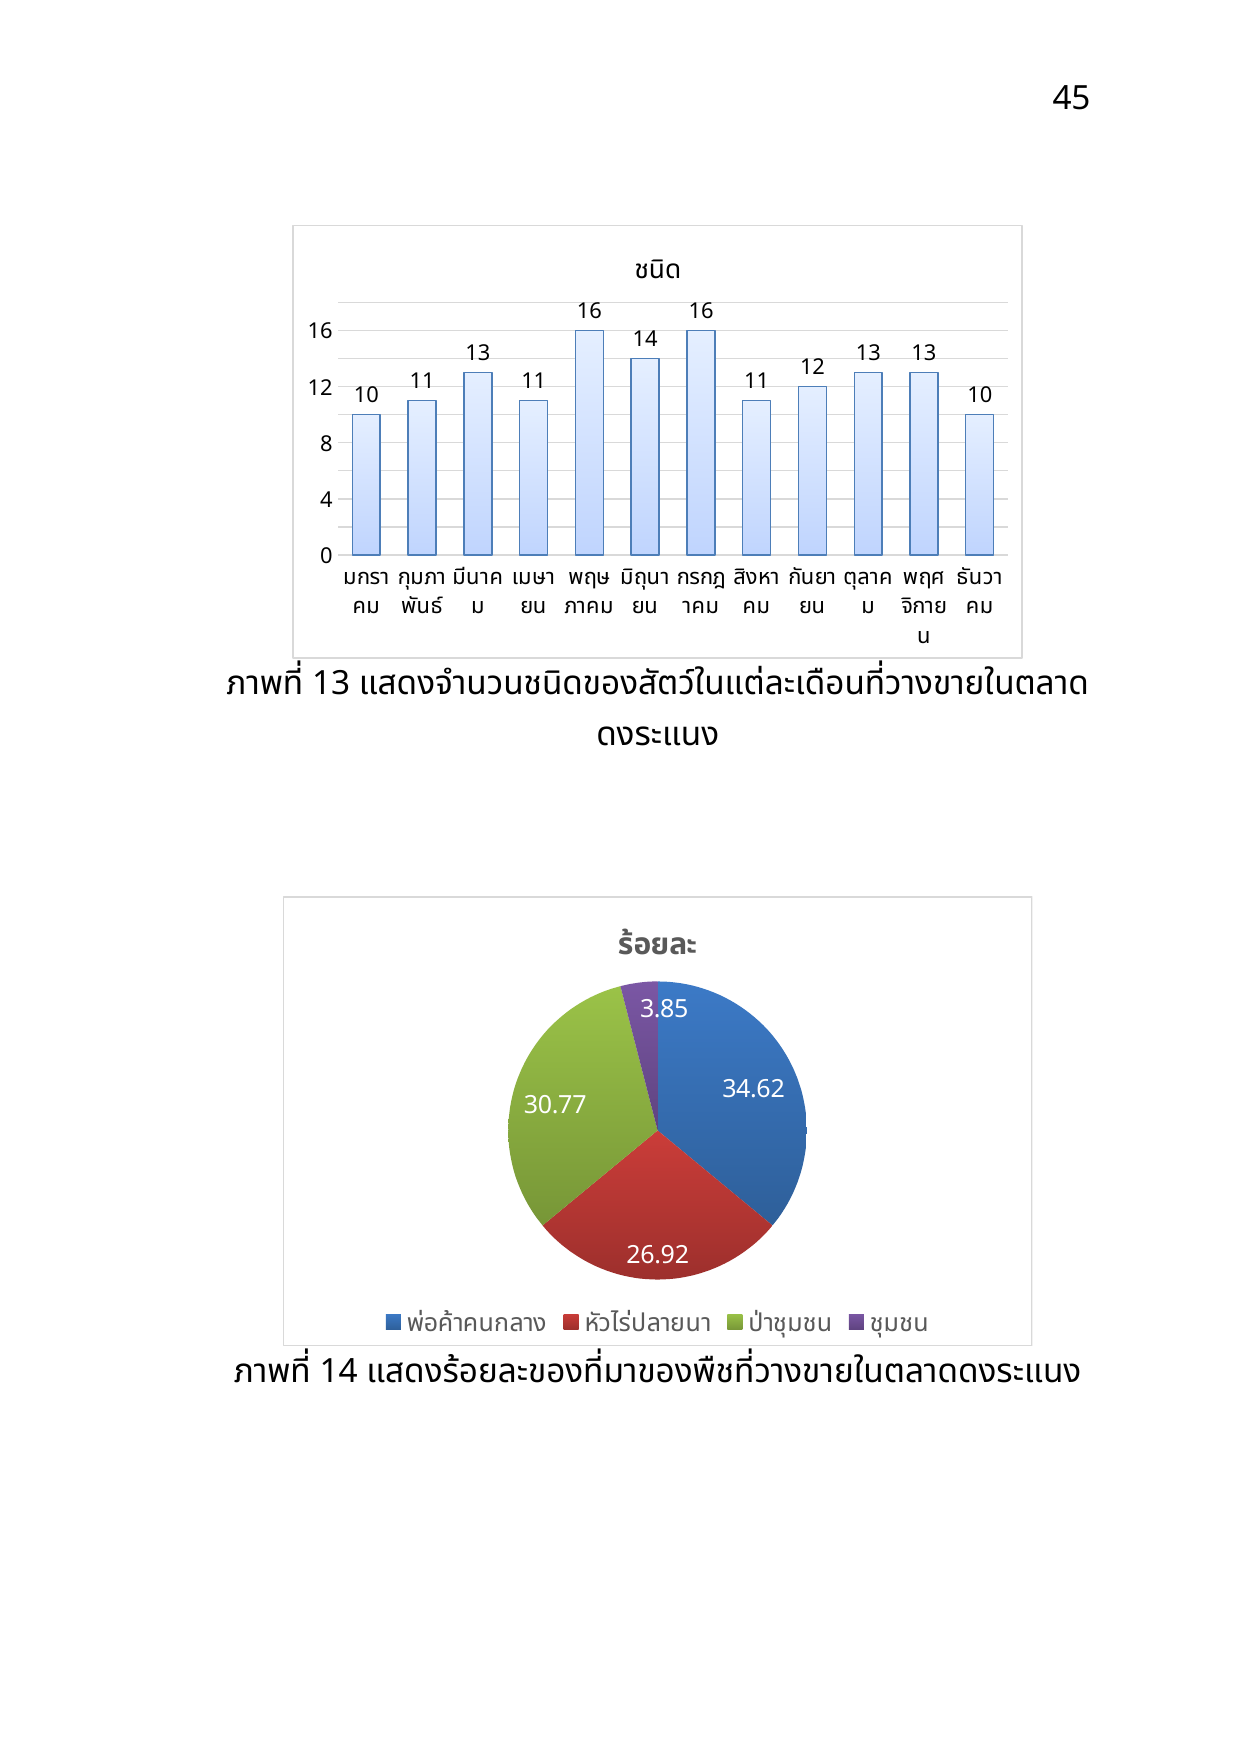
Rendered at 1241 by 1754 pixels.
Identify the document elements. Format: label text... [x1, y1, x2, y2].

text ภาพที่ 13 แสดงจำนวนชนิดของสัตว์ในแต่ละเดือนที่วางขายในตลาดดงระแนง [225, 659, 1090, 760]
text ภาพที่ 14 แสดงร้อยละของที่มาของพืชที่วางขายในตลาดดงระแนง [225, 1346, 1090, 1397]
